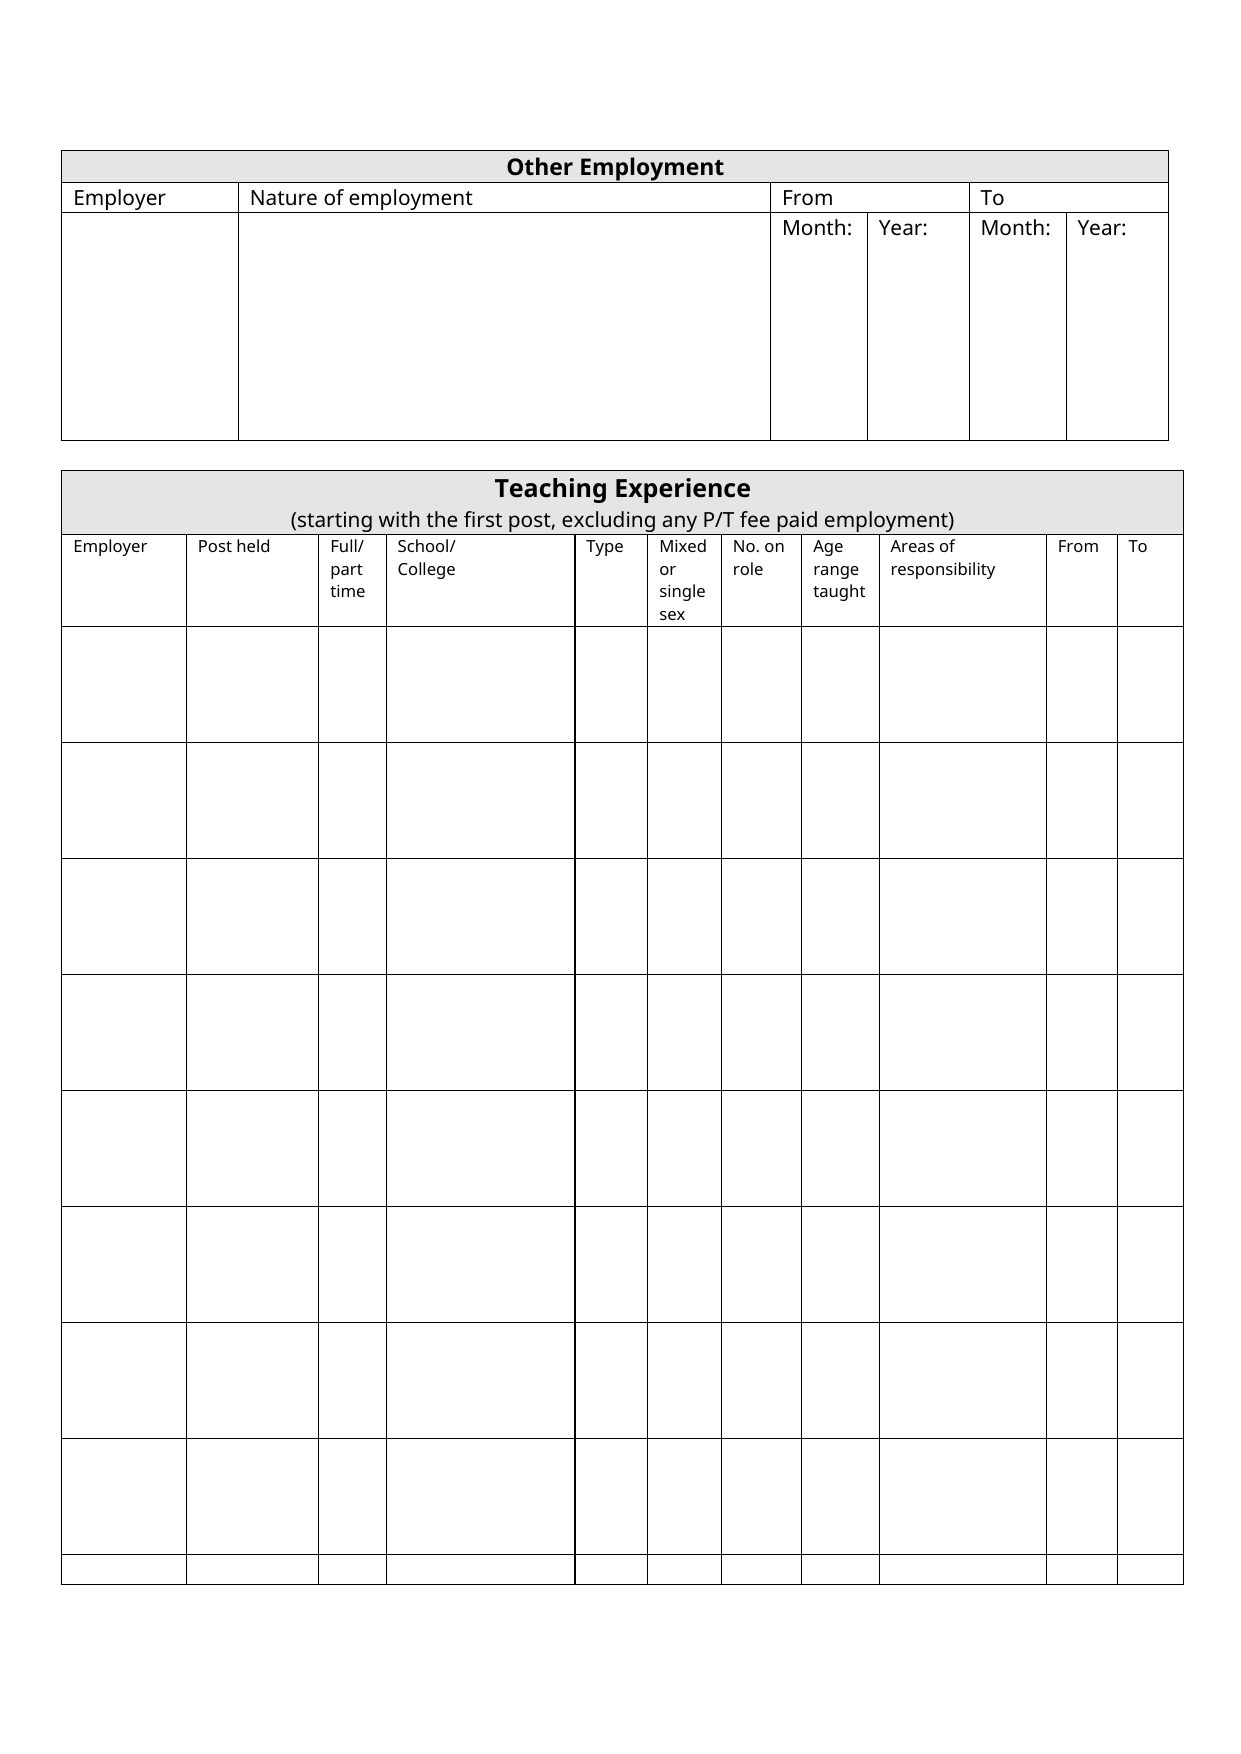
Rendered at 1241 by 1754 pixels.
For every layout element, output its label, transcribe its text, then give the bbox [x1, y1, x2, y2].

table_cell [1047, 975, 1117, 1090]
table_cell [802, 975, 879, 1090]
table_cell [319, 1555, 386, 1584]
table_cell [576, 1555, 647, 1584]
table_cell Employer [62, 535, 186, 626]
table_header Other Employment [62, 151, 1168, 182]
table_cell [1118, 1207, 1183, 1322]
table_cell [387, 1323, 574, 1438]
table_cell [1047, 1439, 1117, 1554]
table_cell [387, 975, 574, 1090]
table_cell [387, 1555, 574, 1584]
table_cell From [1047, 535, 1117, 626]
table_cell [802, 1439, 879, 1554]
table_cell [62, 1439, 186, 1554]
table_cell [648, 1091, 721, 1206]
table_cell [62, 859, 186, 974]
table_cell Nature of employment [239, 183, 770, 212]
table_cell [387, 1091, 574, 1206]
table_cell [648, 1207, 721, 1322]
table_cell [1118, 1091, 1183, 1206]
table_cell [187, 1555, 318, 1584]
table_cell [880, 743, 1046, 858]
table_cell School/ College [387, 535, 574, 626]
table_cell [880, 1091, 1046, 1206]
table_cell [648, 1323, 721, 1438]
table_cell [576, 1439, 647, 1554]
table_cell [1047, 1091, 1117, 1206]
table_cell [576, 975, 647, 1090]
table_cell [62, 213, 238, 440]
table_cell Employer [62, 183, 238, 212]
table_header Teaching Experience (starting with the first post, excluding any P/T fee paid employment) [62, 471, 1183, 534]
table_cell To [970, 183, 1168, 212]
table_cell [802, 1555, 879, 1584]
table_cell [802, 1323, 879, 1438]
table_cell [880, 1207, 1046, 1322]
table_cell [722, 1439, 801, 1554]
table_cell To [1118, 535, 1183, 626]
table_cell [722, 743, 801, 858]
table_cell [62, 1207, 186, 1322]
table_cell [1047, 1555, 1117, 1584]
table_cell Full/ part time [319, 535, 386, 626]
table_cell [62, 1555, 186, 1584]
table_cell [62, 627, 186, 742]
table_cell [187, 975, 318, 1090]
table_cell [722, 975, 801, 1090]
table_cell [319, 1323, 386, 1438]
table_cell [187, 1439, 318, 1554]
table_cell [239, 213, 770, 440]
table_cell [802, 1207, 879, 1322]
table_cell [802, 859, 879, 974]
table_cell No. on role [722, 535, 801, 626]
table_cell [722, 1323, 801, 1438]
table_cell [576, 859, 647, 974]
table_cell [62, 1323, 186, 1438]
table_cell Type [576, 535, 647, 626]
table_cell [1118, 1323, 1183, 1438]
table_cell [576, 743, 647, 858]
table_cell [648, 627, 721, 742]
table_cell [576, 627, 647, 742]
table_cell [187, 1091, 318, 1206]
table_cell Month: [970, 213, 1066, 440]
table_cell [1047, 1207, 1117, 1322]
table_cell [648, 1439, 721, 1554]
table_cell Month: [771, 213, 867, 440]
table_cell [1047, 1323, 1117, 1438]
table_cell [1118, 1439, 1183, 1554]
table_cell [319, 859, 386, 974]
table_cell [187, 743, 318, 858]
table_cell [319, 627, 386, 742]
table_cell [319, 975, 386, 1090]
table_cell Mixed or single sex [648, 535, 721, 626]
table_cell [187, 1207, 318, 1322]
table_cell [319, 743, 386, 858]
table_cell [62, 1091, 186, 1206]
table_cell [1047, 743, 1117, 858]
table_cell [880, 1555, 1046, 1584]
table_cell [319, 1439, 386, 1554]
table_cell [187, 1323, 318, 1438]
table_cell [802, 1091, 879, 1206]
table_cell From [771, 183, 969, 212]
table_cell [1118, 627, 1183, 742]
table_cell Post held [187, 535, 318, 626]
table_cell [1118, 743, 1183, 858]
table_cell [722, 1555, 801, 1584]
table_cell [187, 627, 318, 742]
table_cell [802, 627, 879, 742]
table_cell [1118, 859, 1183, 974]
table_cell [576, 1207, 647, 1322]
table_cell Year: [1067, 213, 1168, 440]
table_cell Age range taught [802, 535, 879, 626]
table_cell Year: [868, 213, 969, 440]
table_cell [880, 975, 1046, 1090]
table_cell [648, 743, 721, 858]
table_cell [319, 1207, 386, 1322]
table_cell [648, 1555, 721, 1584]
table_cell [187, 859, 318, 974]
table_cell [802, 743, 879, 858]
table_cell Areas of responsibility [880, 535, 1046, 626]
table_cell [576, 1323, 647, 1438]
table_cell [722, 859, 801, 974]
table_cell [62, 743, 186, 858]
table_cell [1118, 975, 1183, 1090]
table_cell [648, 859, 721, 974]
table_cell [387, 1207, 574, 1322]
table_cell [319, 1091, 386, 1206]
table_cell [722, 1207, 801, 1322]
table_cell [387, 743, 574, 858]
table_cell [387, 1439, 574, 1554]
table_cell [880, 859, 1046, 974]
table_cell [1047, 859, 1117, 974]
table_cell [62, 975, 186, 1090]
table_cell [880, 1439, 1046, 1554]
table_cell [880, 627, 1046, 742]
table_cell [576, 1091, 647, 1206]
table_cell [648, 975, 721, 1090]
table_cell [880, 1323, 1046, 1438]
table_cell [722, 1091, 801, 1206]
table_cell [387, 627, 574, 742]
table_cell [1118, 1555, 1183, 1584]
table_cell [1047, 627, 1117, 742]
table_cell [387, 859, 574, 974]
table_cell [722, 627, 801, 742]
